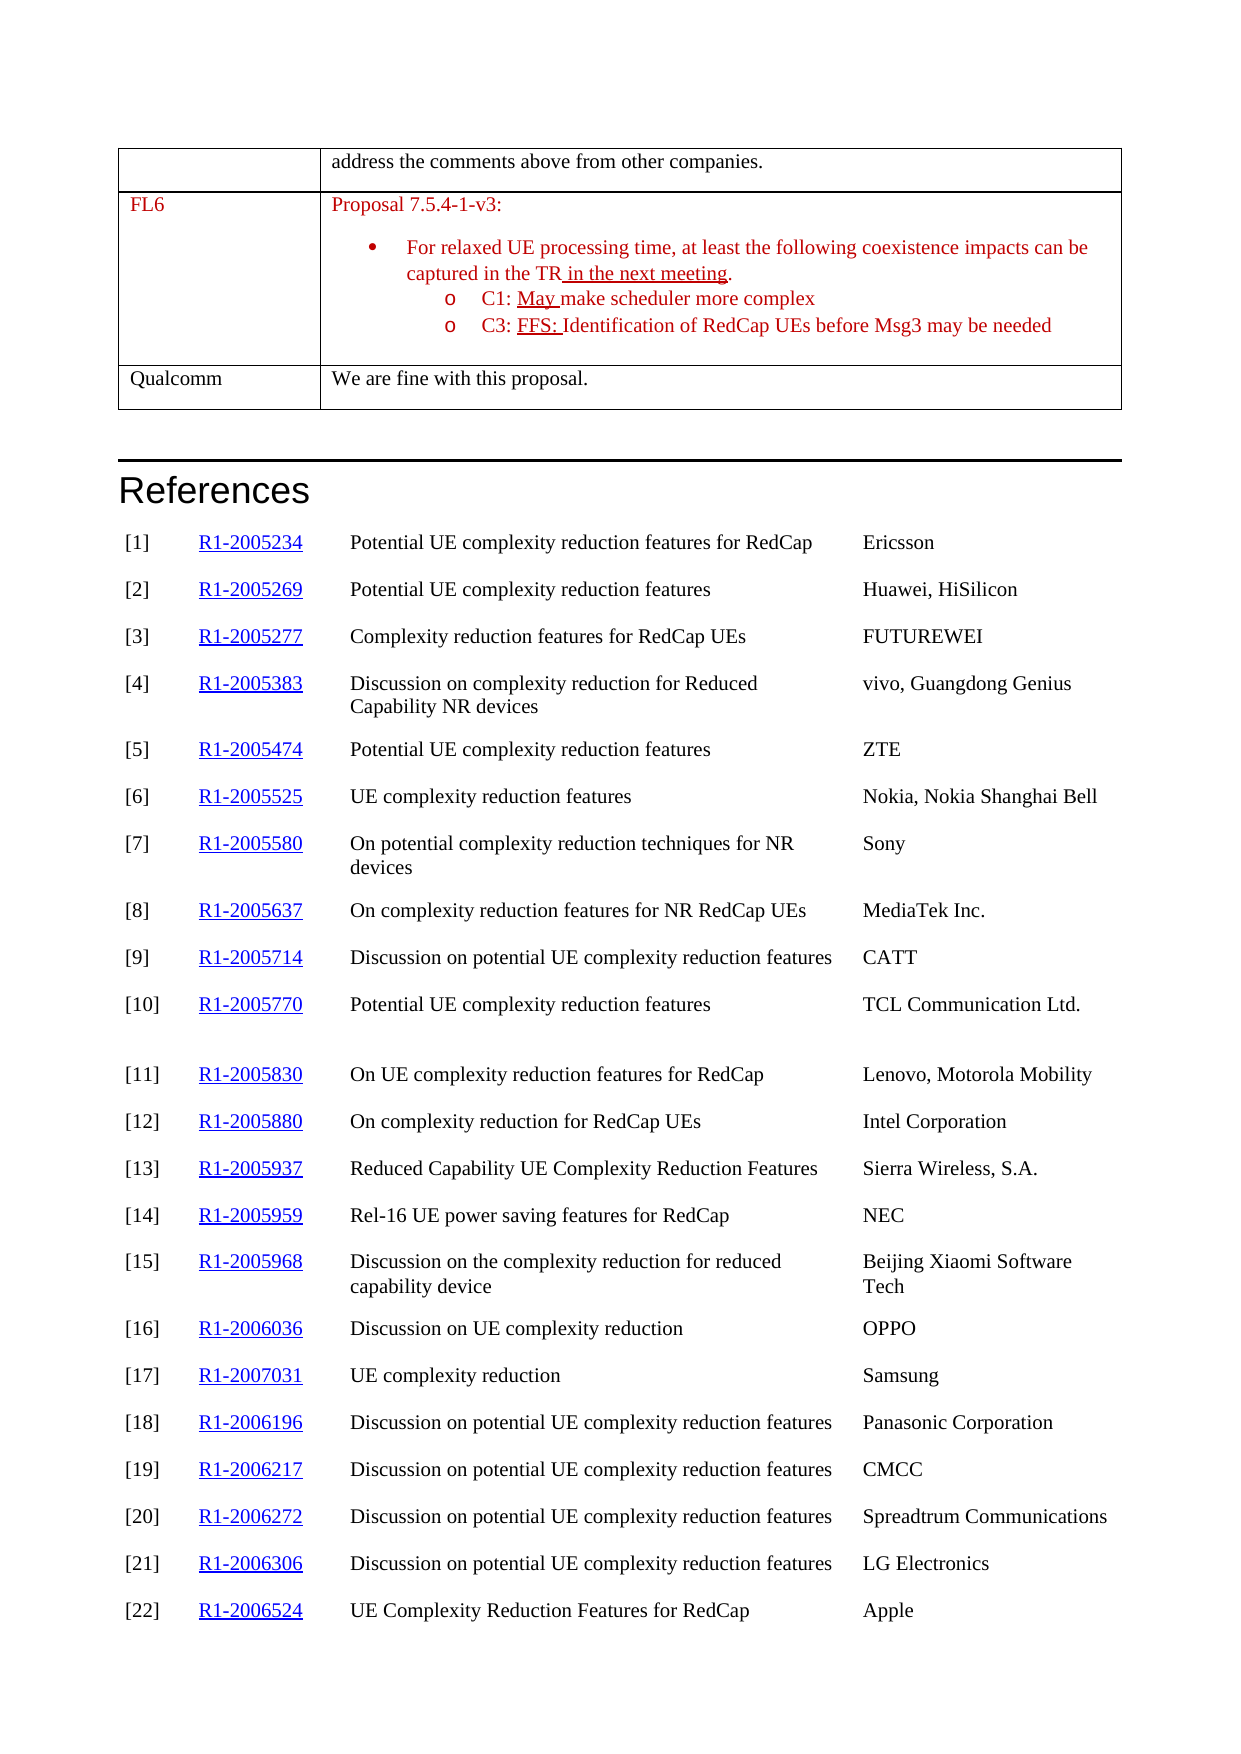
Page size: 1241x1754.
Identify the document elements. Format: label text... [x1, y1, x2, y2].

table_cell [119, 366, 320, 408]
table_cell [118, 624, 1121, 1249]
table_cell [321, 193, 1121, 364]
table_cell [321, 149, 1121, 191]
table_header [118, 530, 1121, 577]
subtitle References [118, 462, 1122, 511]
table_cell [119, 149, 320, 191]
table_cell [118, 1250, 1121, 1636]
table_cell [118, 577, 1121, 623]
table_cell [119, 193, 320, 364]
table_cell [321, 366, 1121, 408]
